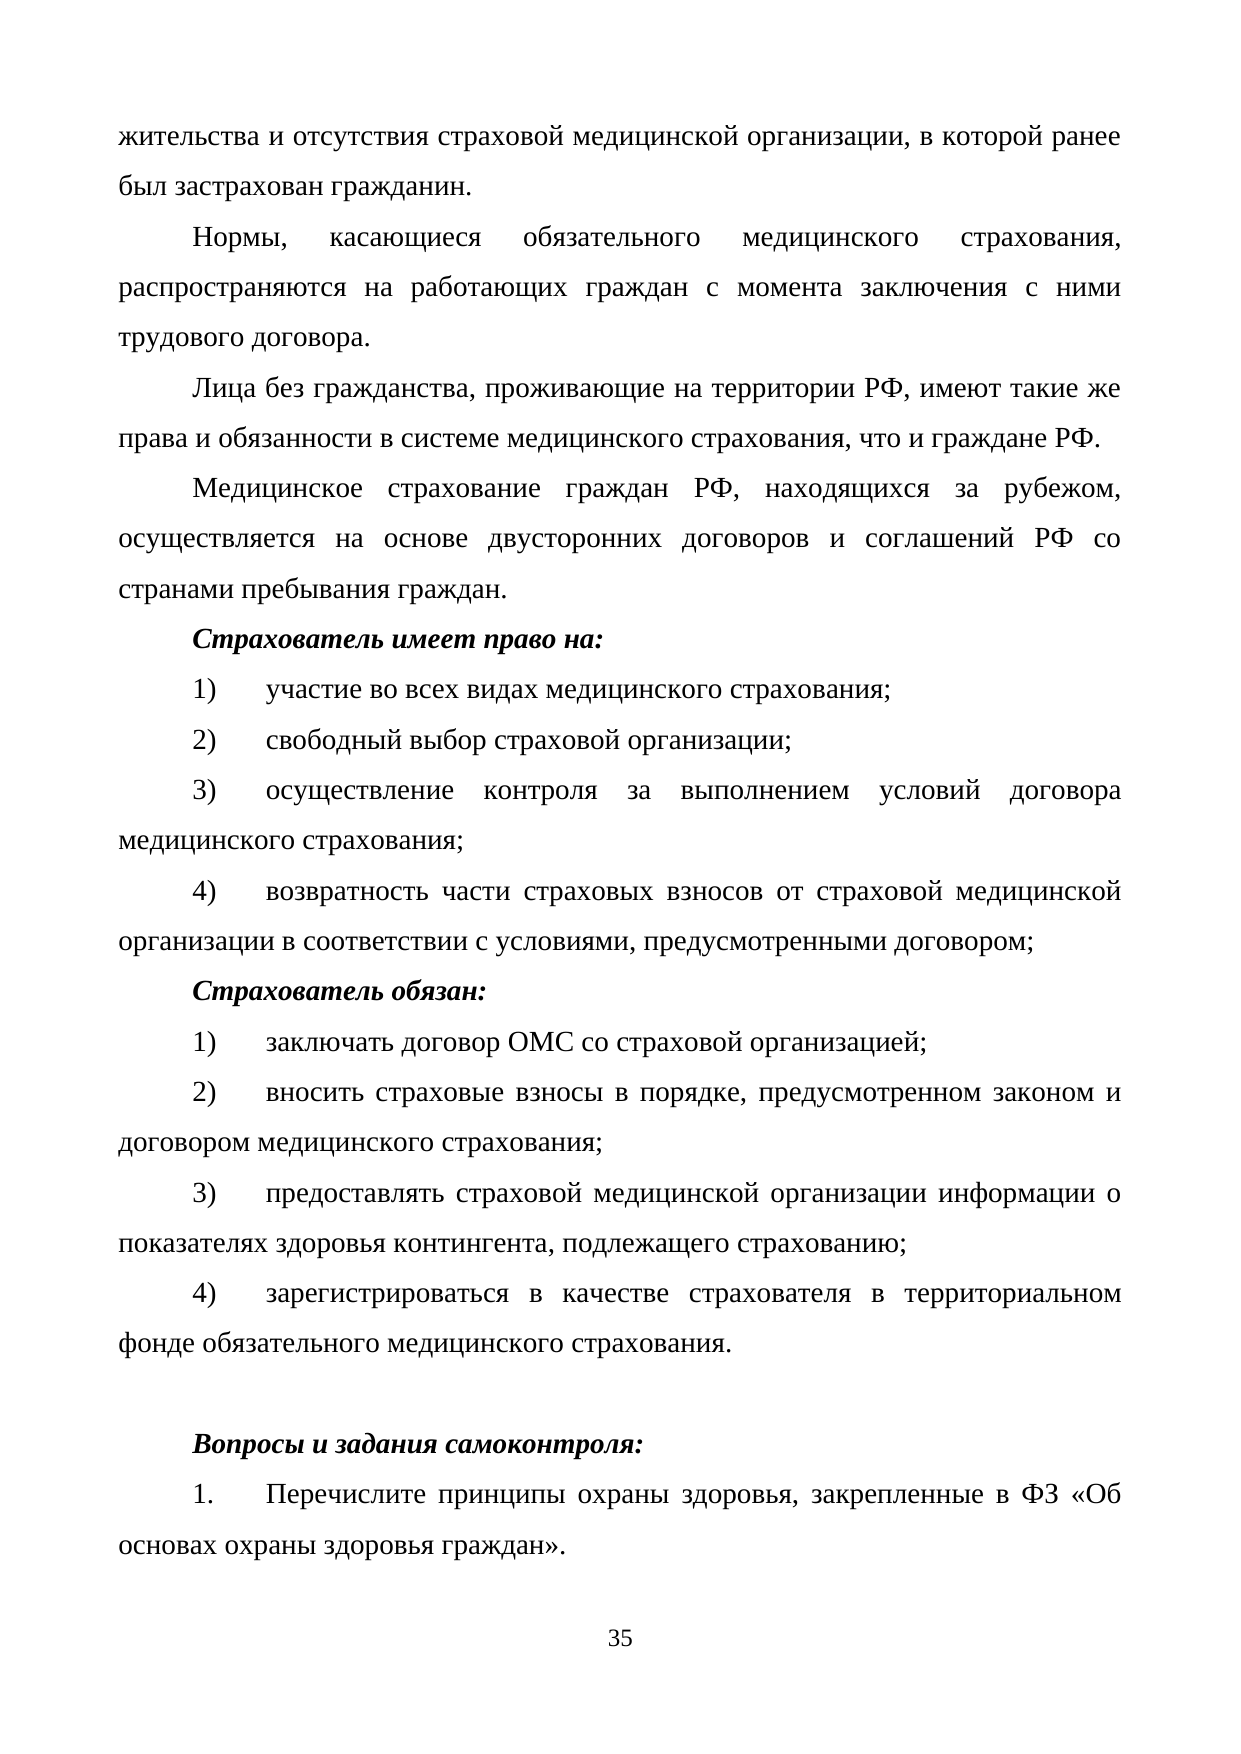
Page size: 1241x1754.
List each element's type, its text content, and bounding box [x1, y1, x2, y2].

list участие во всех видах медицинского страхования; [118, 672, 1122, 705]
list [118, 118, 1122, 202]
list предоставлять страховой медицинской организации информации о показателях здоровья контингента, подлежащего страхованию; [118, 1175, 1122, 1258]
list заключать договор ОМС со страховой организацией; [118, 1024, 1122, 1057]
text Нормы, касающиеся обязательного медицинского страхования, распространяются на работающих граждан с момента заключения с ними трудового договора. [118, 219, 1122, 353]
text Страхователь имеет право на: [118, 621, 1122, 655]
list возвратность части страховых взносов от страховой медицинской организации в соответствии с условиями, предусмотренными договором; [118, 873, 1122, 957]
text Лица без гражданства, проживающие на территории РФ, имеют такие же права и обязанности в системе медицинского страхования, что и граждане РФ. [118, 370, 1122, 453]
text 1. Перечислите принципы охраны здоровья, закрепленные в ФЗ «Об основах охраны здоровья граждан». [118, 1477, 1122, 1560]
list свободный выбор страховой организации; [118, 722, 1122, 755]
list вносить страховые взносы в порядке, предусмотренном законом и договором медицинского страхования; [118, 1074, 1122, 1158]
text Страхователь обязан: [118, 973, 1122, 1007]
list осуществление контроля за выполнением условий договора медицинского страхования; [118, 772, 1122, 856]
text Вопросы и задания самоконтроля: [118, 1426, 1122, 1460]
list зарегистрироваться в качестве страхователя в территориальном фонде обязательного медицинского страхования. [118, 1275, 1122, 1359]
text Медицинское страхование граждан РФ, находящихся за рубежом, осуществляется на основе двусторонних договоров и соглашений РФ со странами пребывания граждан. [118, 470, 1122, 604]
